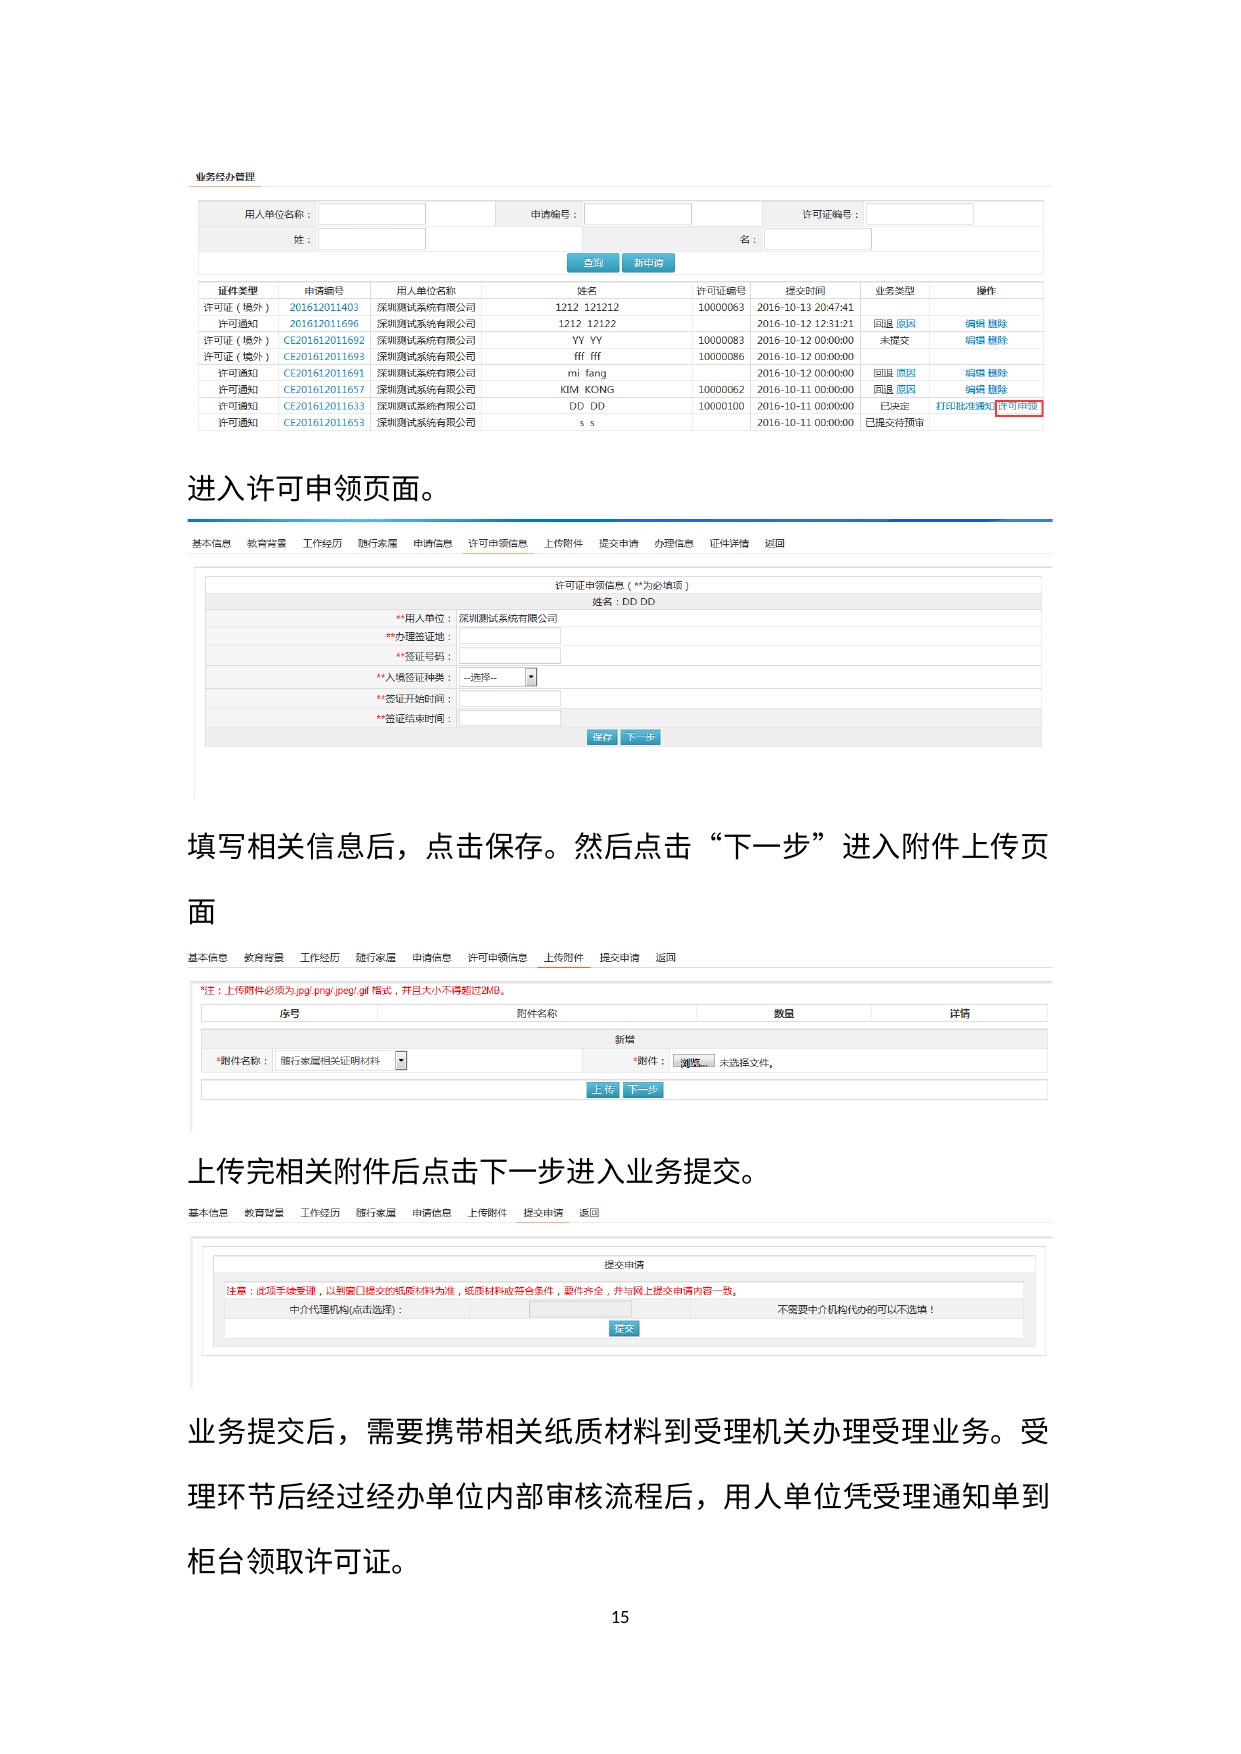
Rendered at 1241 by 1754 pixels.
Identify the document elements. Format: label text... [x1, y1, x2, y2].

picture [187, 942, 1053, 1132]
picture [187, 519, 1053, 798]
text 填写相关信息后，点击保存。然后点击“下一步”进入附件上传页面 [187, 812, 1053, 942]
text 上传完相关附件后点击下一步进入业务提交。 [187, 1137, 1053, 1202]
text 进入许可申领页面。 [187, 454, 1053, 519]
picture [187, 1202, 1053, 1388]
text 业务提交后，需要携带相关纸质材料到受理机关办理受理业务。受理环节后经过经办单位内部审核流程后，用人单位凭受理通知单到柜台领取许可证。 [187, 1397, 1053, 1592]
picture [187, 162, 1053, 431]
